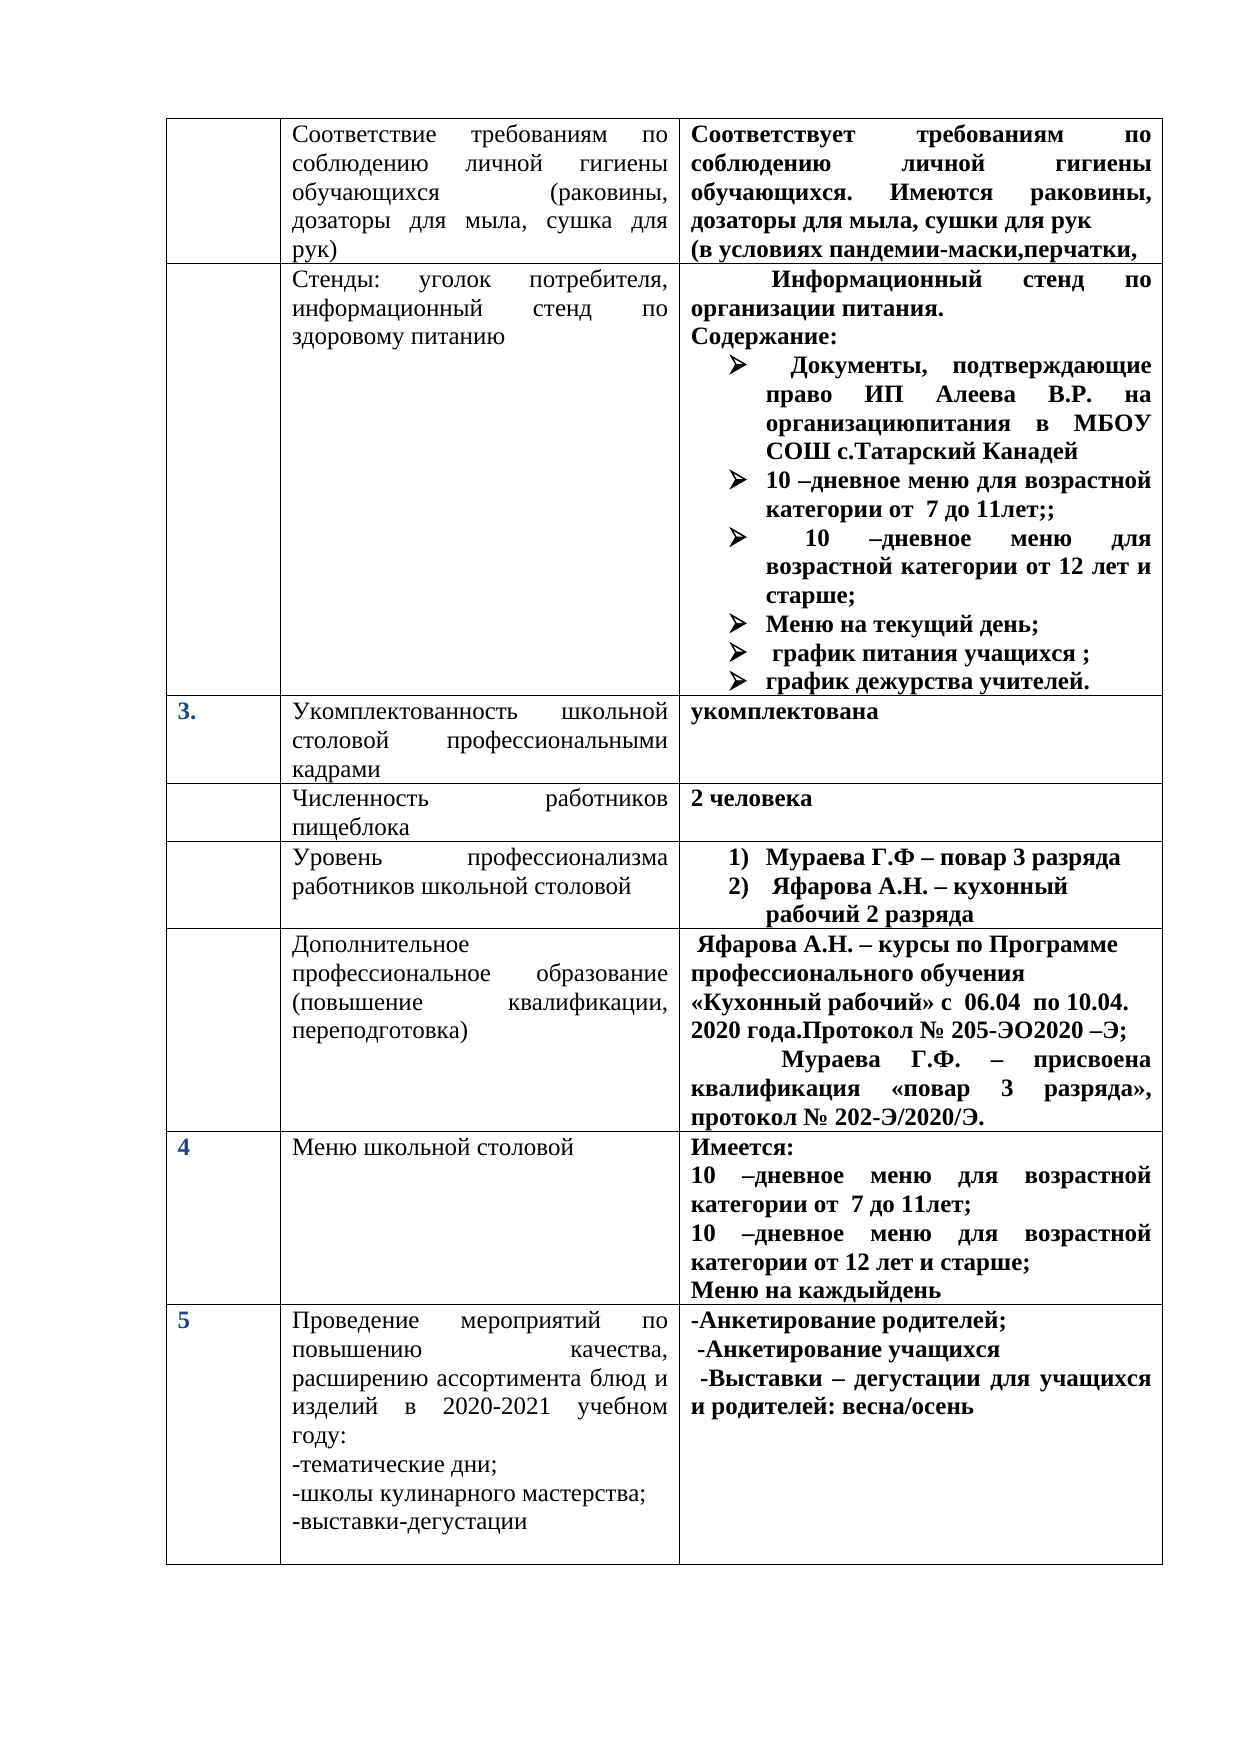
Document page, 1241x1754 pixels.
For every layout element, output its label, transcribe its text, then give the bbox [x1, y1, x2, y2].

table_cell [167, 842, 280, 928]
table_cell Информационный стенд по организации питания. Содержание: Документы, подтверждающие право ИП Алеева В.Р. на организациюпитания в МБОУ СОШ с.Татарский Канадей 10 –дневное меню для возрастной категории от 7 до 11лет;; 10 –дневное меню для возрастной категории от 12 лет и старше; Меню на текущий день; график питания учащихся ; график дежурства учителей. [680, 264, 1162, 695]
table_cell Проведение мероприятий по повышению качества, расширению ассортимента блюд и изделий в 2020-2021 учебном году: -тематические дни; -школы кулинарного мастерства; -выставки-дегустации [281, 1305, 679, 1564]
table_cell Укомплектованность школьной столовой профессиональными кадрами [281, 696, 679, 782]
table_cell 3. [167, 696, 280, 782]
table_cell [167, 929, 280, 1131]
table_cell Соответствует требованиям по соблюдению личной гигиены обучающихся. Имеются раковины, дозаторы для мыла, сушки для рук (в условиях пандемии-маски,перчатки, [680, 119, 1162, 263]
table_cell 5 [167, 1305, 280, 1564]
table_cell -Анкетирование родителей; -Анкетирование учащихся -Выставки – дегустации для учащихся и родителей: весна/осень [680, 1305, 1162, 1564]
table_cell укомплектована [680, 696, 1162, 782]
table_cell [167, 784, 280, 841]
table_cell [167, 119, 280, 263]
table_cell Дополнительное профессиональное образование (повышение квалификации, переподготовка) [281, 929, 679, 1131]
table_cell Численность работников пищеблока [281, 784, 679, 841]
table_cell 2 человека [680, 784, 1162, 841]
table_cell Соответствие требованиям по соблюдению личной гигиены обучающихся (раковины, дозаторы для мыла, сушка для рук) [281, 119, 679, 263]
table_cell Уровень профессионализма работников школьной столовой [281, 842, 679, 928]
table_cell Меню школьной столовой [281, 1132, 679, 1304]
table_cell Имеется: 10 –дневное меню для возрастной категории от 7 до 11лет; 10 –дневное меню для возрастной категории от 12 лет и старше; Меню на каждыйдень [680, 1132, 1162, 1304]
table_cell 4 [167, 1132, 280, 1304]
table_cell Стенды: уголок потребителя, информационный стенд по здоровому питанию [281, 264, 679, 695]
table_cell [167, 264, 280, 695]
table_cell Мураева Г.Ф – повар 3 разряда Яфарова А.Н. – кухонный рабочий 2 разряда [680, 842, 1162, 928]
table_cell Яфарова А.Н. – курсы по Программе профессионального обучения «Кухонный рабочий» с 06.04 по 10.04. 2020 года.Протокол № 205-ЭО2020 –Э; Мураева Г.Ф. – присвоена квалификация «повар 3 разряда», протокол № 202-Э/2020/Э. [680, 929, 1162, 1131]
